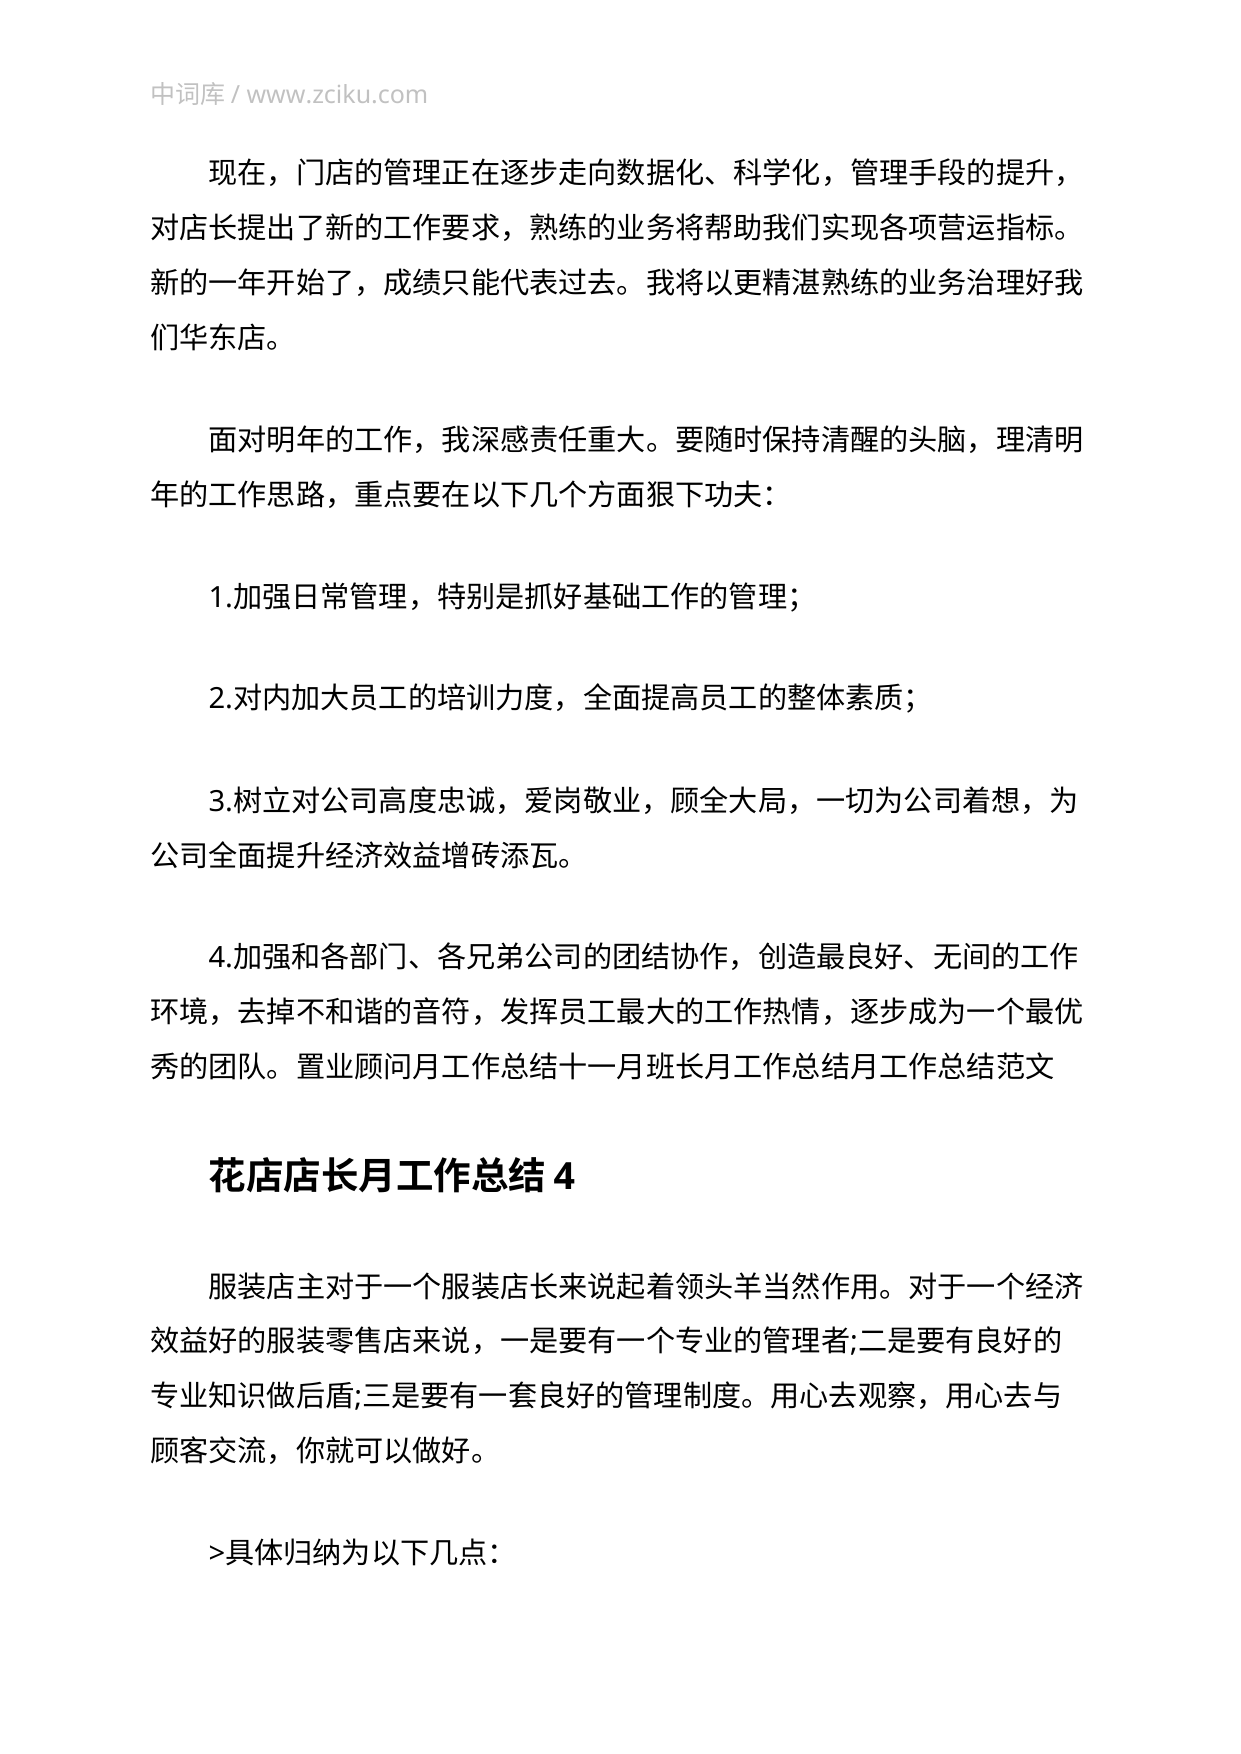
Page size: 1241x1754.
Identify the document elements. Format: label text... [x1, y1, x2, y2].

text 服装店主对于一个服装店长来说起着领头羊当然作用。对于一个经济效益好的服装零售店来说，一是要有一个专业的管理者;二是要有良好的专业知识做后盾;三是要有一套良好的管理制度。用心去观察，用心去与顾客交流，你就可以做好。 [150, 1263, 1090, 1470]
text 现在，门店的管理正在逐步走向数据化、科学化，管理手段的提升，对店长提出了新的工作要求，熟练的业务将帮助我们实现各项营运指标。新的一年开始了，成绩只能代表过去。我将以更精湛熟练的业务治理好我们华东店。 [150, 150, 1090, 357]
text 花店店长月工作总结4 [150, 1146, 1090, 1200]
text 3.树立对公司高度忠诚，爱岗敬业，顾全大局，一切为公司着想，为公司全面提升经济效益增砖添瓦。 [150, 777, 1090, 874]
text >具体归纳为以下几点： [150, 1530, 1090, 1572]
text 4.加强和各部门、各兄弟公司的团结协作，创造最良好、无间的工作环境，去掉不和谐的音符，发挥员工最大的工作热情，逐步成为一个最优秀的团队。置业顾问月工作总结十一月班长月工作总结月工作总结范文 [150, 934, 1090, 1086]
text 2.对内加大员工的培训力度，全面提高员工的整体素质； [150, 675, 1090, 717]
text 面对明年的工作，我深感责任重大。要随时保持清醒的头脑，理清明年的工作思路，重点要在以下几个方面狠下功夫： [150, 416, 1090, 514]
text 1.加强日常管理，特别是抓好基础工作的管理； [150, 573, 1090, 616]
